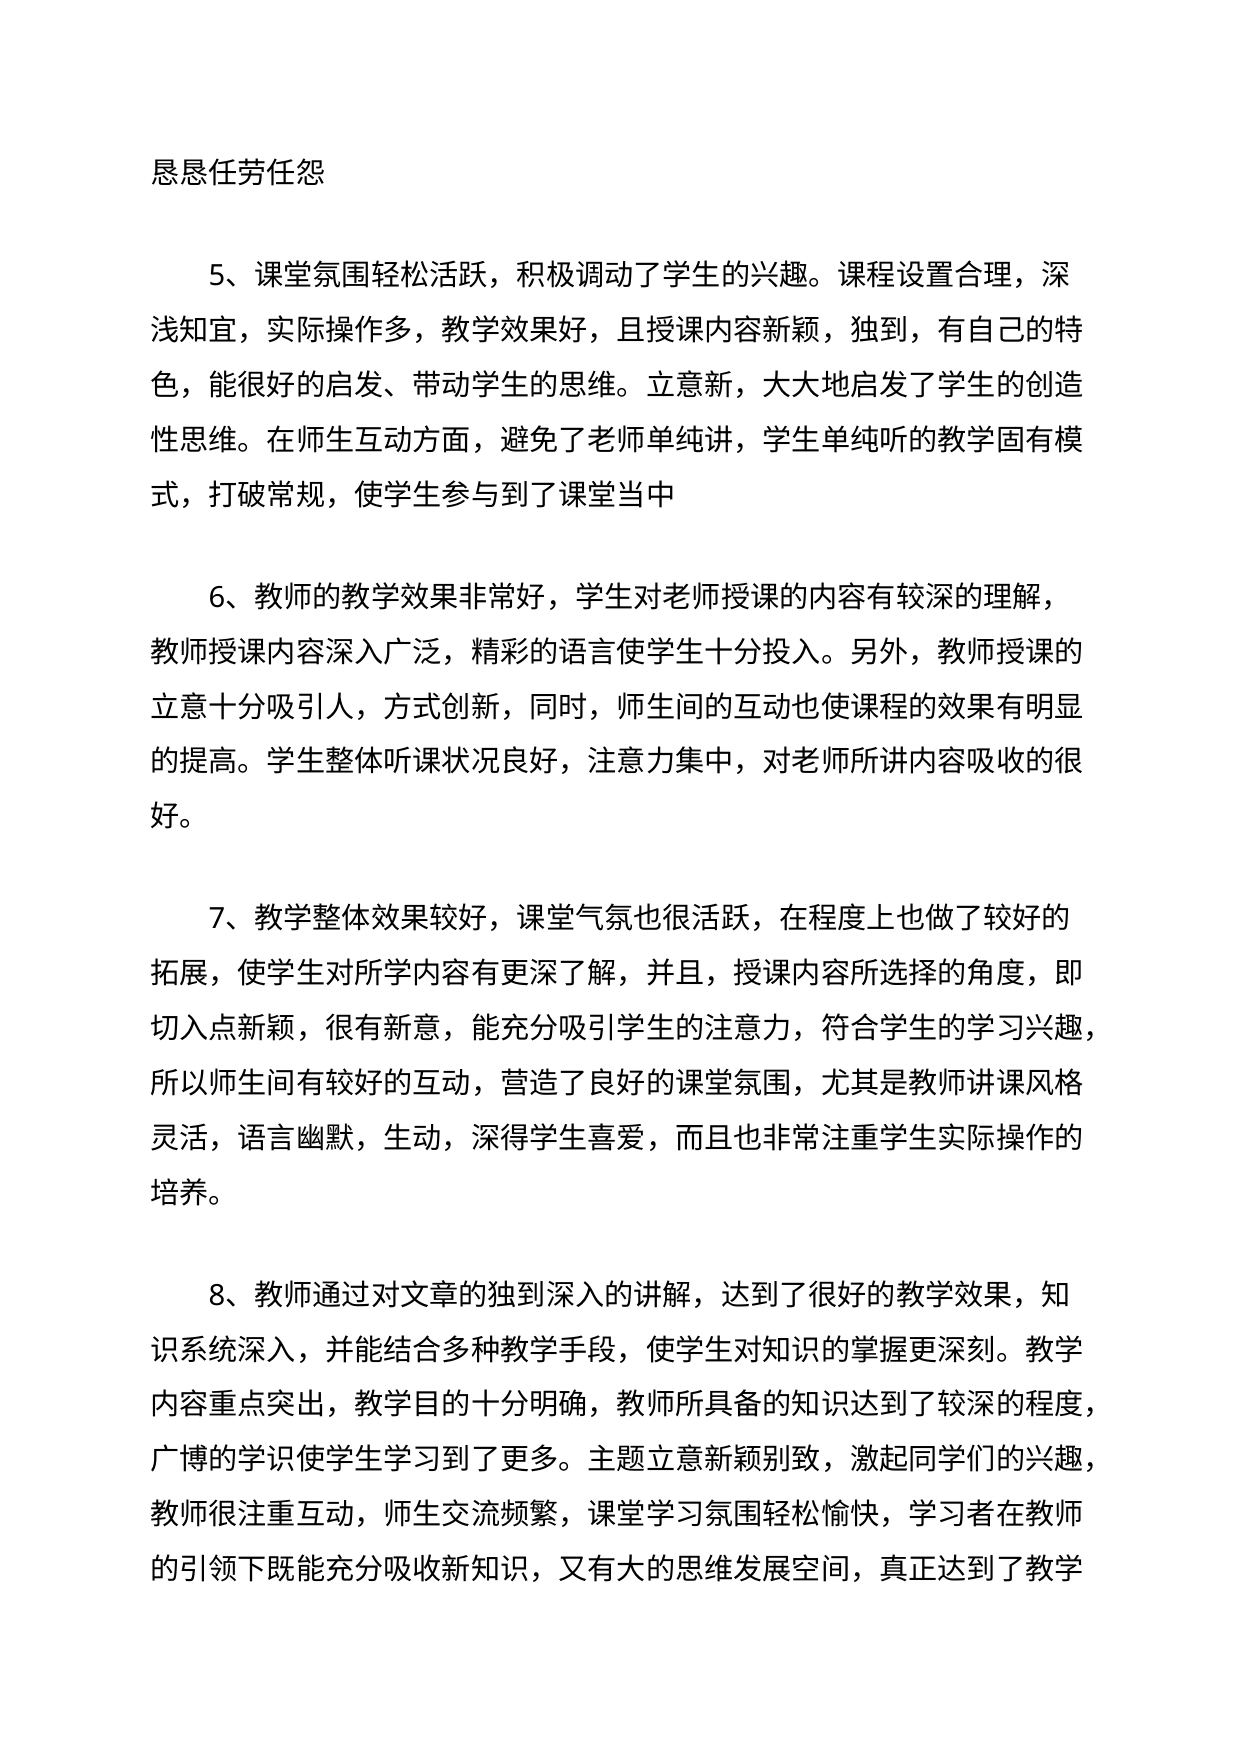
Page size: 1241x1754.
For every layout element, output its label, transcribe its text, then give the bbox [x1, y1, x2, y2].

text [150, 150, 1090, 192]
text 6、教师的教学效果非常好，学生对老师授课的内容有较深的理解，教师授课内容深入广泛，精彩的语言使学生十分投入。另外，教师授课的立意十分吸引人，方式创新，同时，师生间的互动也使课程的效果有明显的提高。学生整体听课状况良好，注意力集中，对老师所讲内容吸收的很好。 [150, 573, 1090, 835]
text 7、教学整体效果较好，课堂气氛也很活跃，在程度上也做了较好的拓展，使学生对所学内容有更深了解，并且，授课内容所选择的角度，即切入点新颖，很有新意，能充分吸引学生的注意力，符合学生的学习兴趣，所以师生间有较好的互动，营造了良好的课堂氛围，尤其是教师讲课风格灵活，语言幽默，生动，深得学生喜爱，而且也非常注重学生实际操作的培养。 [150, 895, 1090, 1212]
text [150, 1271, 1090, 1588]
text 5、课堂氛围轻松活跃，积极调动了学生的兴趣。课程设置合理，深浅知宜，实际操作多，教学效果好，且授课内容新颖，独到，有自己的特色，能很好的启发、带动学生的思维。立意新，大大地启发了学生的创造性思维。在师生互动方面，避免了老师单纯讲，学生单纯听的教学固有模式，打破常规，使学生参与到了课堂当中 [150, 252, 1090, 514]
